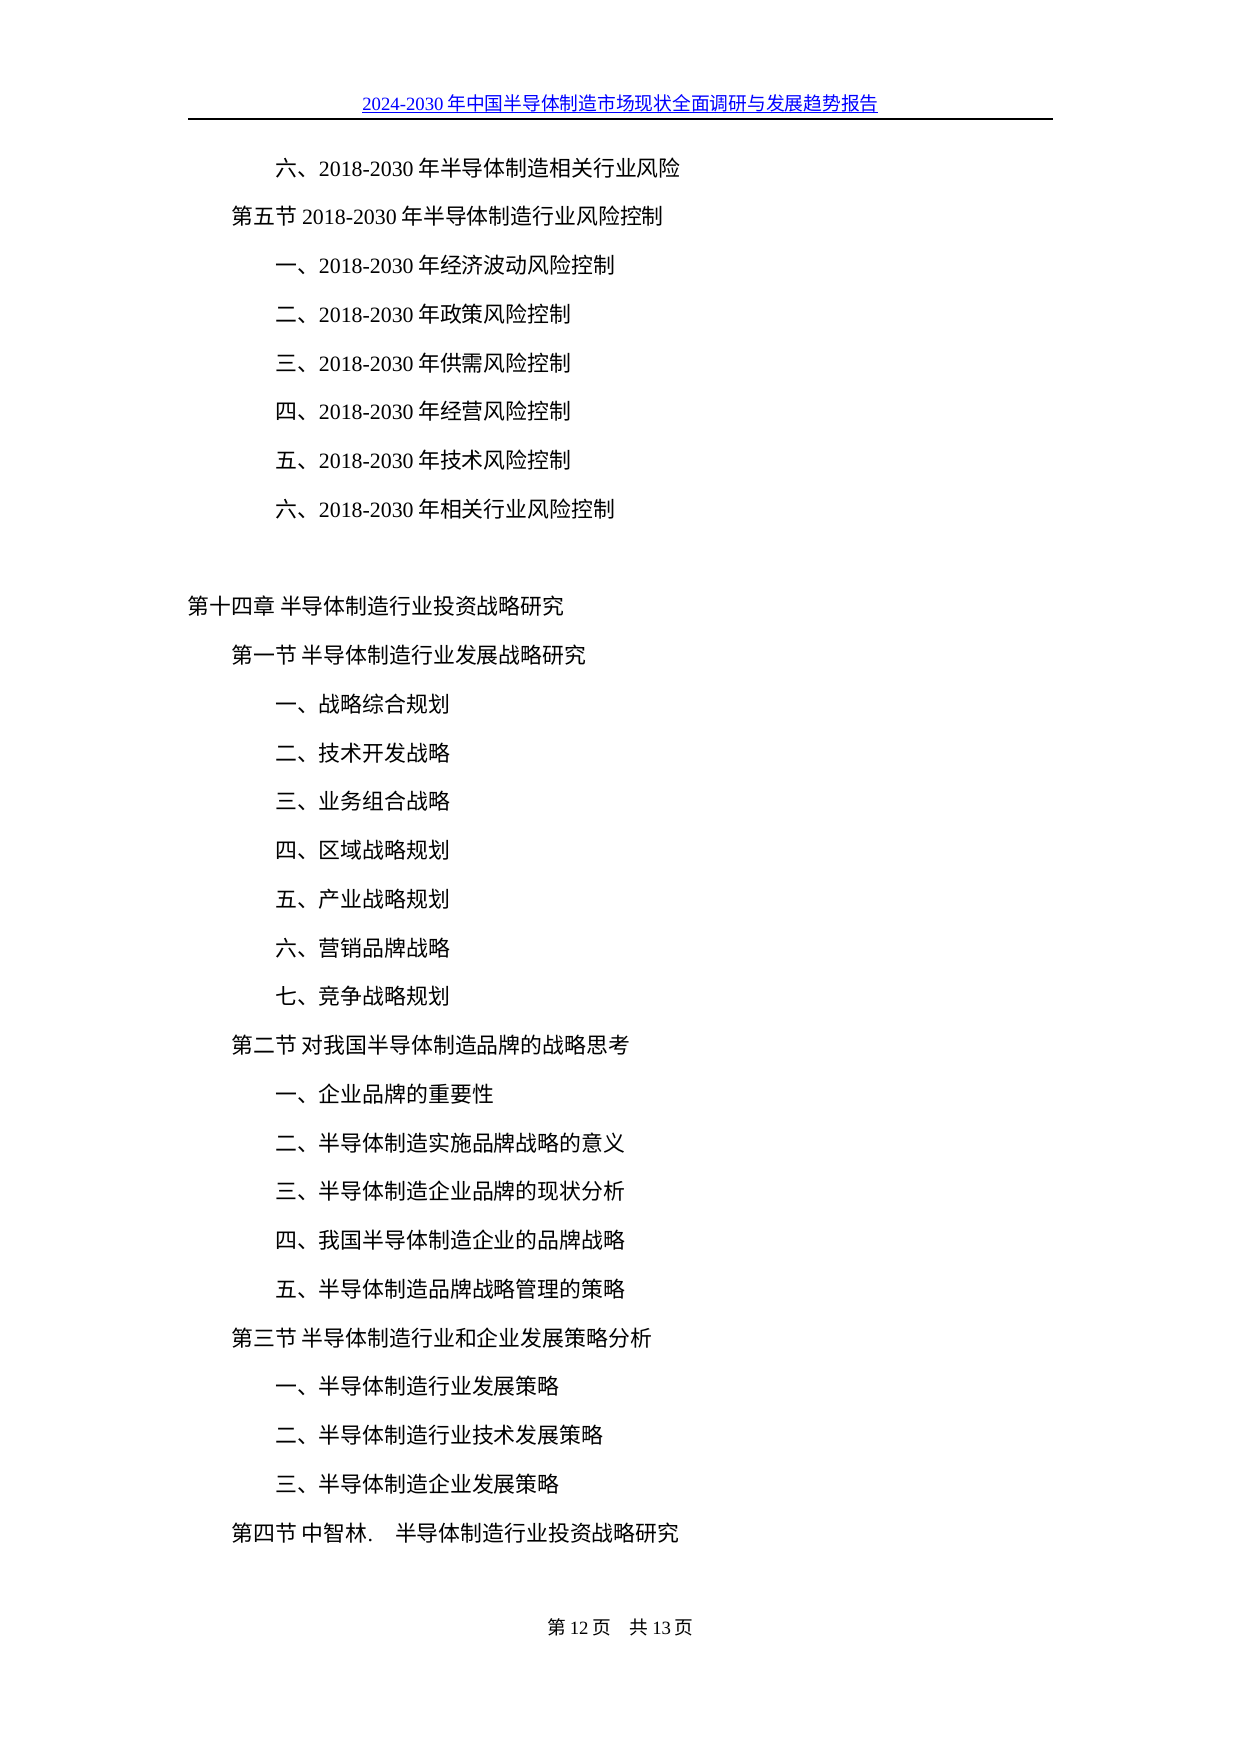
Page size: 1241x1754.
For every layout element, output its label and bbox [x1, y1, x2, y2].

text [187, 150, 1053, 1548]
